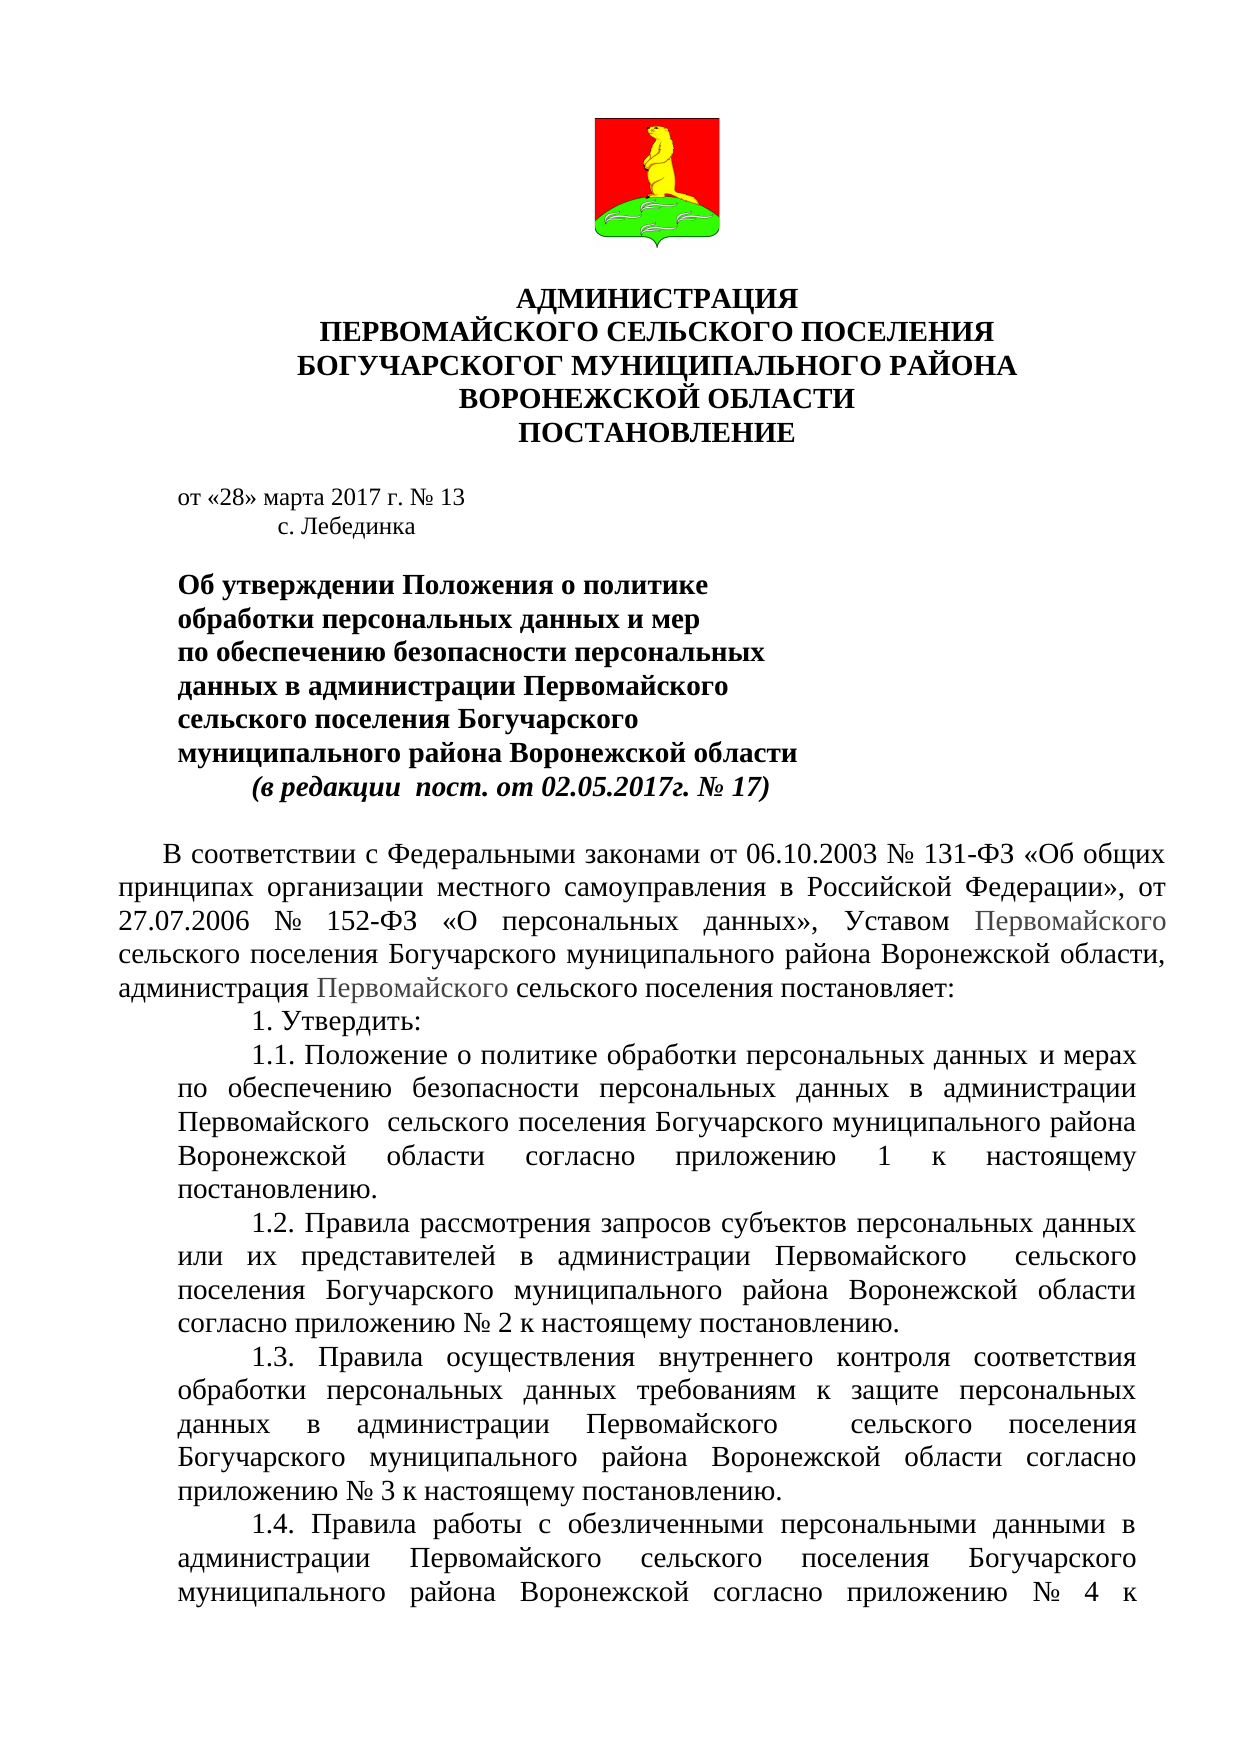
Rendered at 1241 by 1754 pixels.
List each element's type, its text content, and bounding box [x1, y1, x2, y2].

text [177, 1507, 1137, 1607]
text В соответствии с Федеральными законами от 06.10.2003 № 131-ФЗ «Об общих принципах организации местного самоуправления в Российской Федерации», от 27.07.2006 № 152-ФЗ «О персональных данных», Уставом Первомайского сельского поселения Богучарского муниципального района Воронежской области, администрация Первомайского сельского поселения постановляет: [118, 836, 1167, 1003]
text Об утверждении Положения о политике [177, 567, 1137, 601]
text АДМИНИСТРАЦИЯ [177, 281, 1137, 314]
picture [594, 118, 720, 248]
text БОГУЧАРСКОГОГ МУНИЦИПАЛЬНОГО РАЙОНА [177, 348, 1137, 381]
text с. Лебединка [177, 511, 1137, 539]
text ПЕРВОМАЙСКОГО СЕЛЬСКОГО ПОСЕЛЕНИЯ [177, 314, 1137, 348]
text данных в администрации Первомайского [177, 668, 1137, 702]
text 1.2. Правила рассмотрения запросов субъектов персональных данных или их представителей в администрации Первомайского сельского поселения Богучарского муниципального района Воронежской области согласно приложению № 2 к настоящему постановлению. [177, 1205, 1137, 1339]
text обработки персональных данных и мер [177, 601, 1137, 634]
text муниципального района Воронежской области [177, 735, 1137, 769]
text (в редакции пост. от 02.05.2017г. № 17) [177, 769, 1137, 802]
text 1.3. Правила осуществления внутреннего контроля соответствия обработки персональных данных требованиям к защите персональных данных в администрации Первомайского сельского поселения Богучарского муниципального района Воронежской области согласно приложению № 3 к настоящему постановлению. [177, 1339, 1137, 1507]
text 1.1. Положение о политике обработки персональных данных и мерах по обеспечению безопасности персональных данных в администрации Первомайского сельского поселения Богучарского муниципального района Воронежской области согласно приложению 1 к настоящему постановлению. [177, 1037, 1137, 1205]
text от «28» марта 2017 г. № 13 [177, 482, 1137, 511]
text ВОРОНЕЖСКОЙ ОБЛАСТИ [177, 381, 1137, 415]
text по обеспечению безопасности персональных [177, 634, 1137, 668]
text сельского поселения Богучарского [177, 702, 1137, 735]
text 1. Утвердить: [177, 1003, 1137, 1037]
text ПОСТАНОВЛЕНИЕ [177, 415, 1137, 448]
